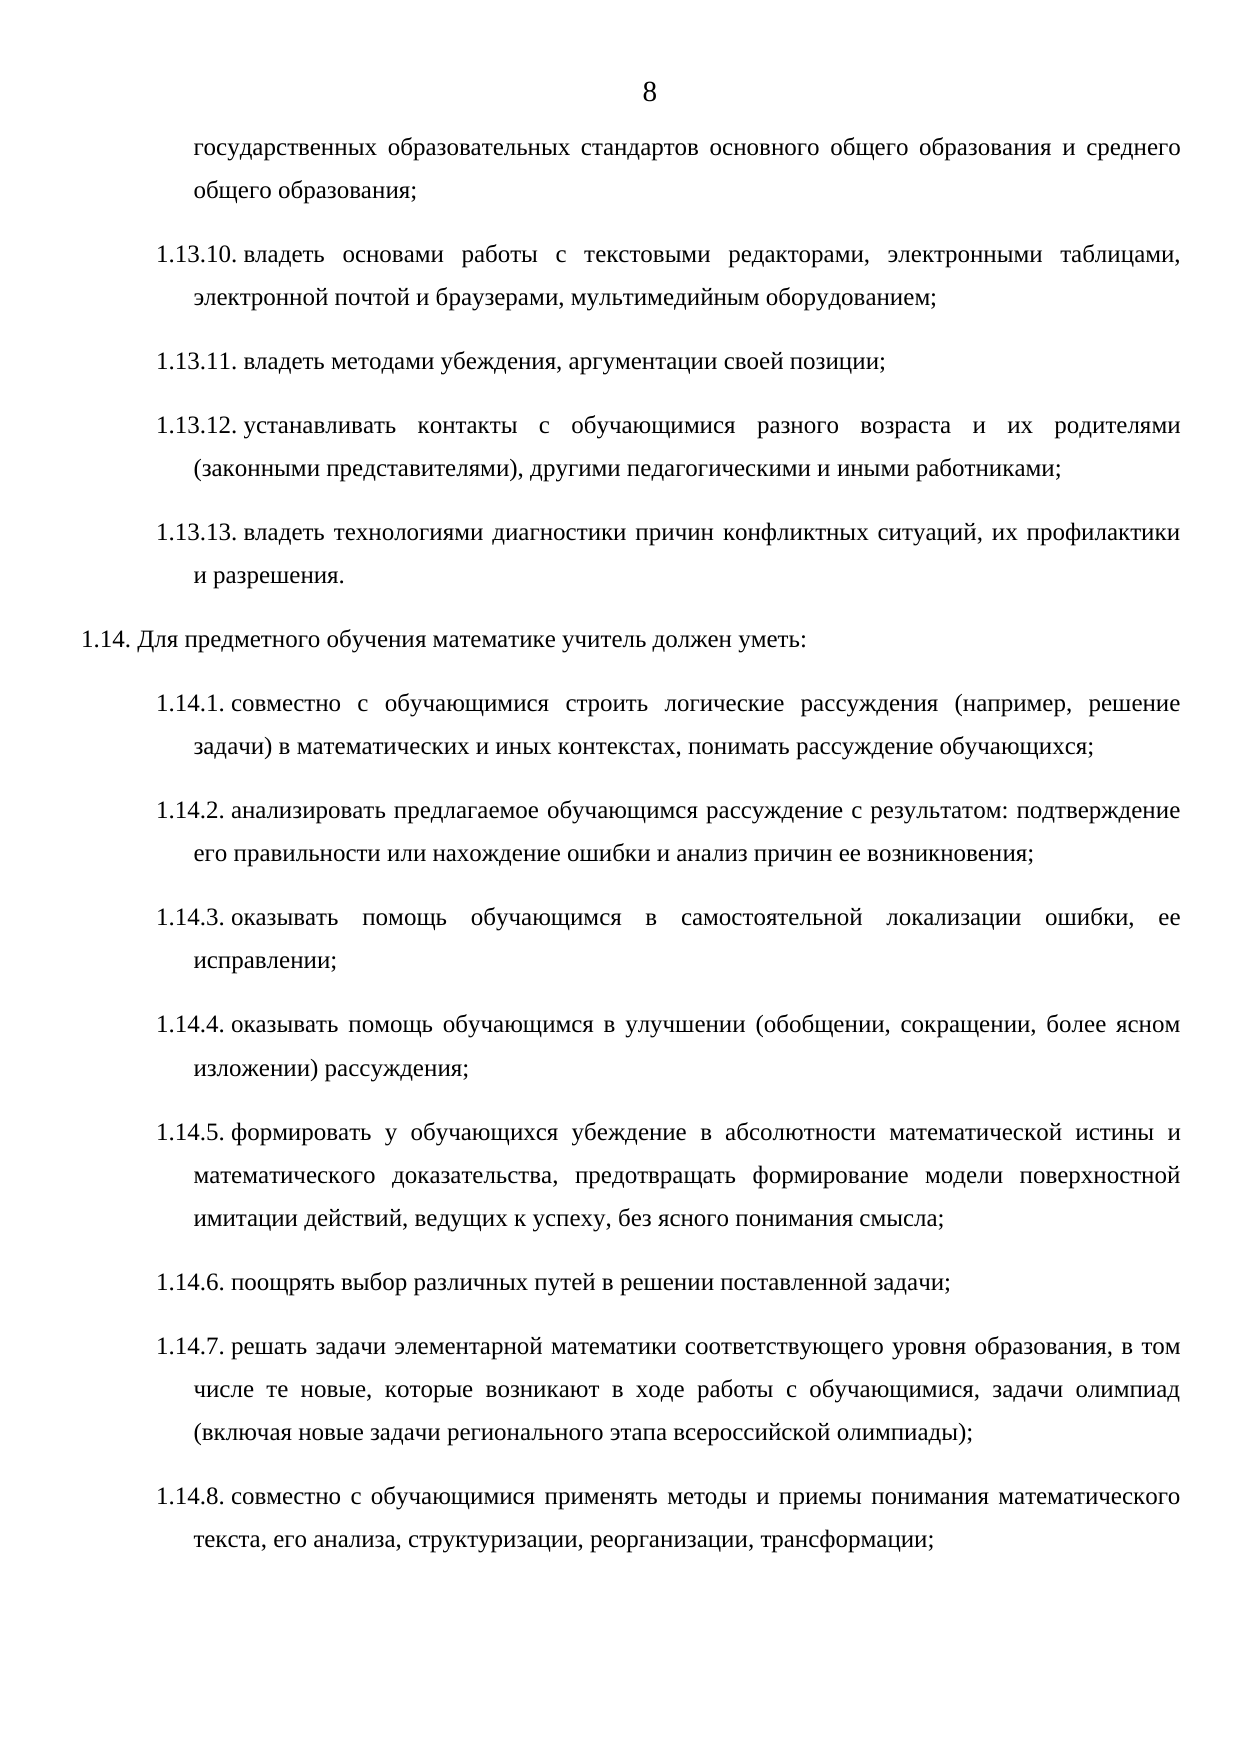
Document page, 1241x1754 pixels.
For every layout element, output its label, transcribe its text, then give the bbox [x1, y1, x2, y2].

list Для предметного обучения математике учитель должен уметь: [81, 624, 1181, 653]
list владеть методами убеждения, аргументации своей позиции; [156, 346, 1181, 375]
list совместно с обучающимися применять методы и приемы понимания математического текста, его анализа, структуризации, реорганизации, трансформации; [156, 1481, 1181, 1553]
list анализировать предлагаемое обучающимся рассуждение с результатом: подтверждение его правильности или нахождение ошибки и анализ причин ее возникновения; [156, 795, 1181, 867]
list владеть технологиями диагностики причин конфликтных ситуаций, их профилактики и разрешения. [156, 517, 1181, 589]
list оказывать помощь обучающимся в самостоятельной локализации ошибки, ее исправлении; [156, 902, 1181, 974]
list устанавливать контакты с обучающимися разного возраста и их родителями (законными представителями), другими педагогическими и иными работниками; [156, 410, 1181, 482]
list совместно с обучающимися строить логические рассуждения (например, решение задачи) в математических и иных контекстах, понимать рассуждение обучающихся; [156, 688, 1181, 760]
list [156, 132, 1181, 204]
list формировать у обучающихся убеждение в абсолютности математической истины и математического доказательства, предотвращать формирование модели поверхностной имитации действий, ведущих к успеху, без ясного понимания смысла; [156, 1117, 1181, 1232]
list поощрять выбор различных путей в решении поставленной задачи; [156, 1267, 1181, 1296]
list владеть основами работы с текстовыми редакторами, электронными таблицами, электронной почтой и браузерами, мультимедийным оборудованием; [156, 239, 1181, 311]
list решать задачи элементарной математики соответствующего уровня образования, в том числе те новые, которые возникают в ходе работы с обучающимися, задачи олимпиад (включая новые задачи регионального этапа всероссийской олимпиады); [156, 1331, 1181, 1446]
list оказывать помощь обучающимся в улучшении (обобщении, сокращении, более ясном изложении) рассуждения; [156, 1009, 1181, 1081]
